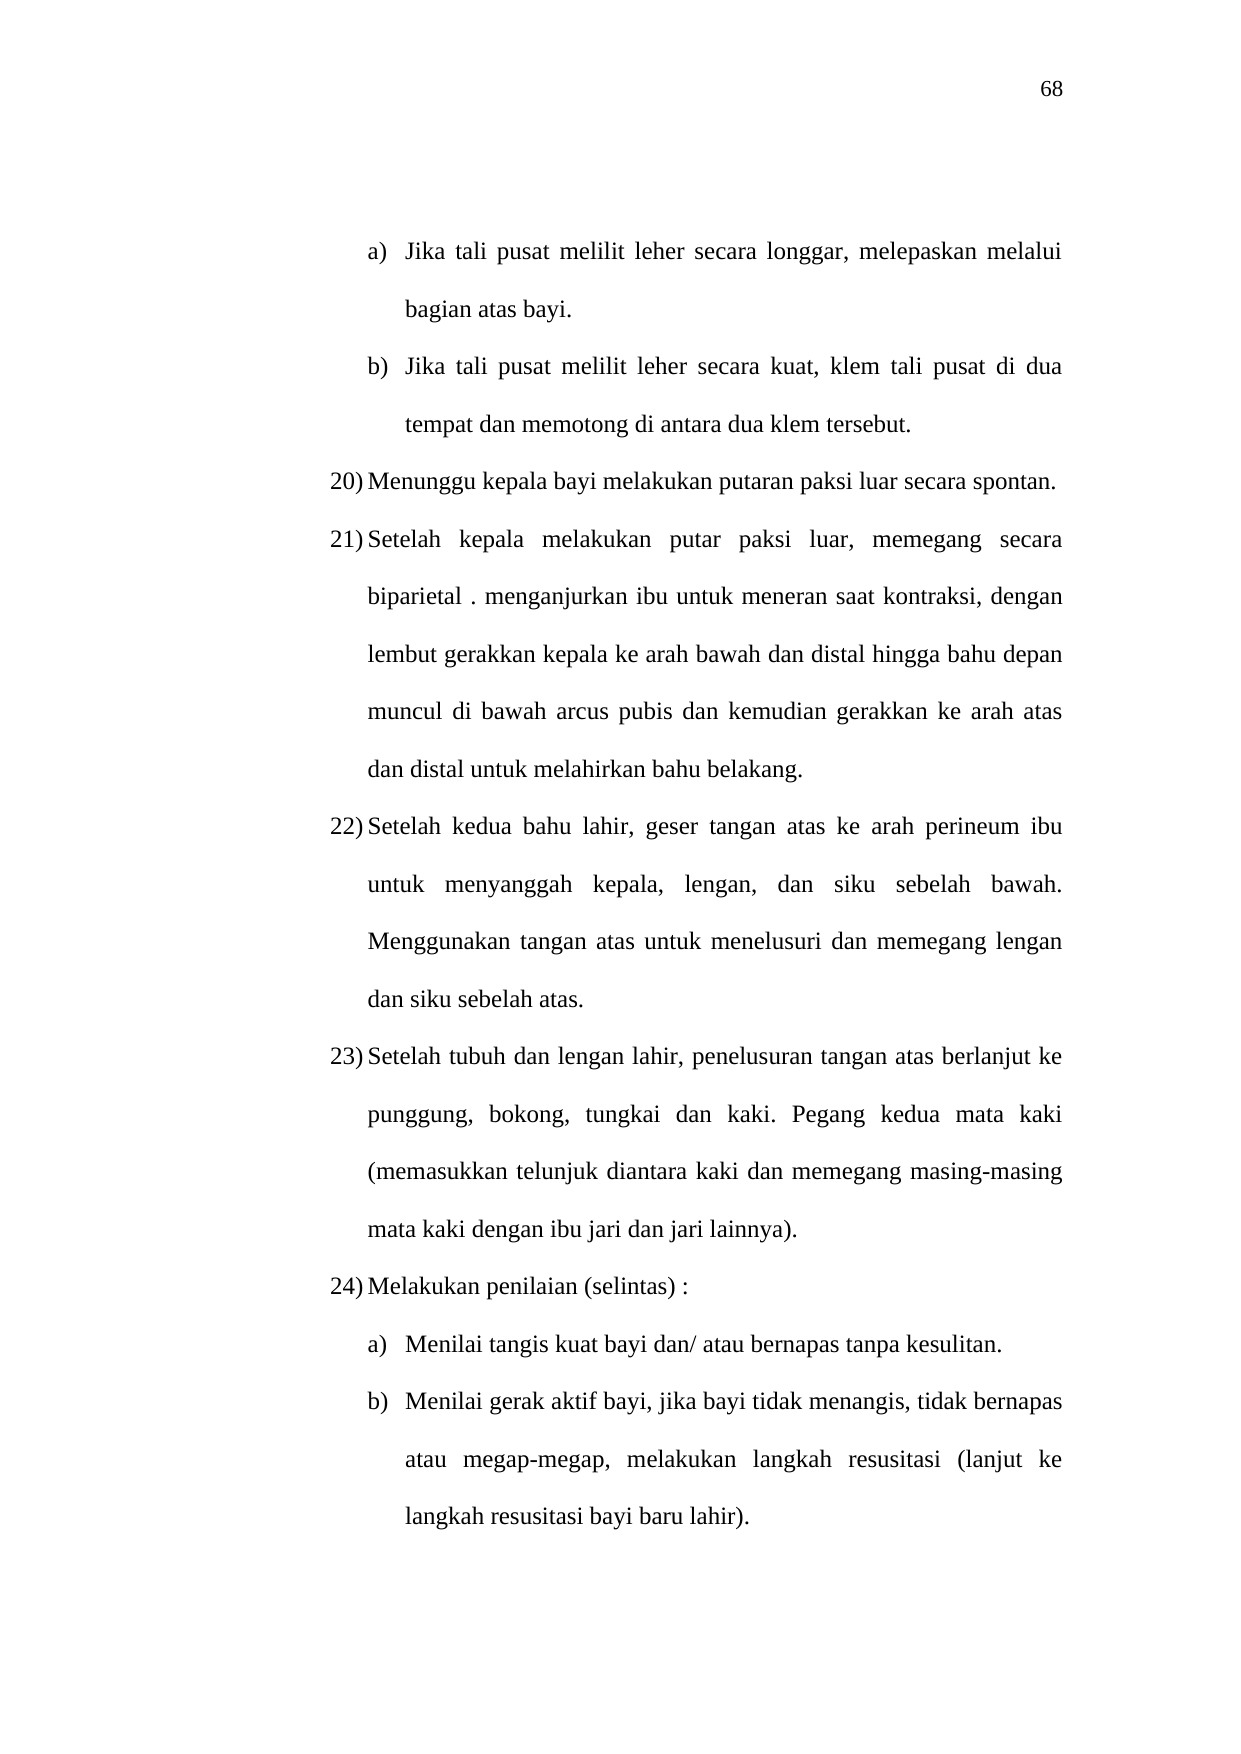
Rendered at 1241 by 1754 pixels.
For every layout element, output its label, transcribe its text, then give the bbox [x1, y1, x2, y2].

list Menilai tangis kuat bayi dan/ atau bernapas tanpa kesulitan. [367, 1329, 1063, 1357]
list Jika tali pusat melilit leher secara longgar, melepaskan melalui bagian atas bayi. [367, 236, 1063, 322]
list Melakukan penilaian (selintas) : [330, 1271, 1063, 1300]
list Setelah kepala melakukan putar paksi luar, memegang secara biparietal . menganjurkan ibu untuk meneran saat kontraksi, dengan lembut gerakkan kepala ke arah bawah dan distal hingga bahu depan muncul di bawah arcus pubis dan kemudian gerakkan ke arah atas dan distal untuk melahirkan bahu belakang. [330, 524, 1063, 782]
list Menilai gerak aktif bayi, jika bayi tidak menangis, tidak bernapas atau megap-megap, melakukan langkah resusitasi (lanjut ke langkah resusitasi bayi baru lahir). [367, 1386, 1063, 1530]
list Setelah tubuh dan lengan lahir, penelusuran tangan atas berlanjut ke punggung, bokong, tungkai dan kaki. Pegang kedua mata kaki (memasukkan telunjuk diantara kaki dan memegang masing-masing mata kaki dengan ibu jari dan jari lainnya). [330, 1041, 1063, 1242]
list Jika tali pusat melilit leher secara kuat, klem tali pusat di dua tempat dan memotong di antara dua klem tersebut. [367, 351, 1063, 437]
list Setelah kedua bahu lahir, geser tangan atas ke arah perineum ibu untuk menyanggah kepala, lengan, dan siku sebelah bawah. Menggunakan tangan atas untuk menelusuri dan memegang lengan dan siku sebelah atas. [330, 811, 1063, 1012]
list Menunggu kepala bayi melakukan putaran paksi luar secara spontan. [330, 466, 1063, 495]
